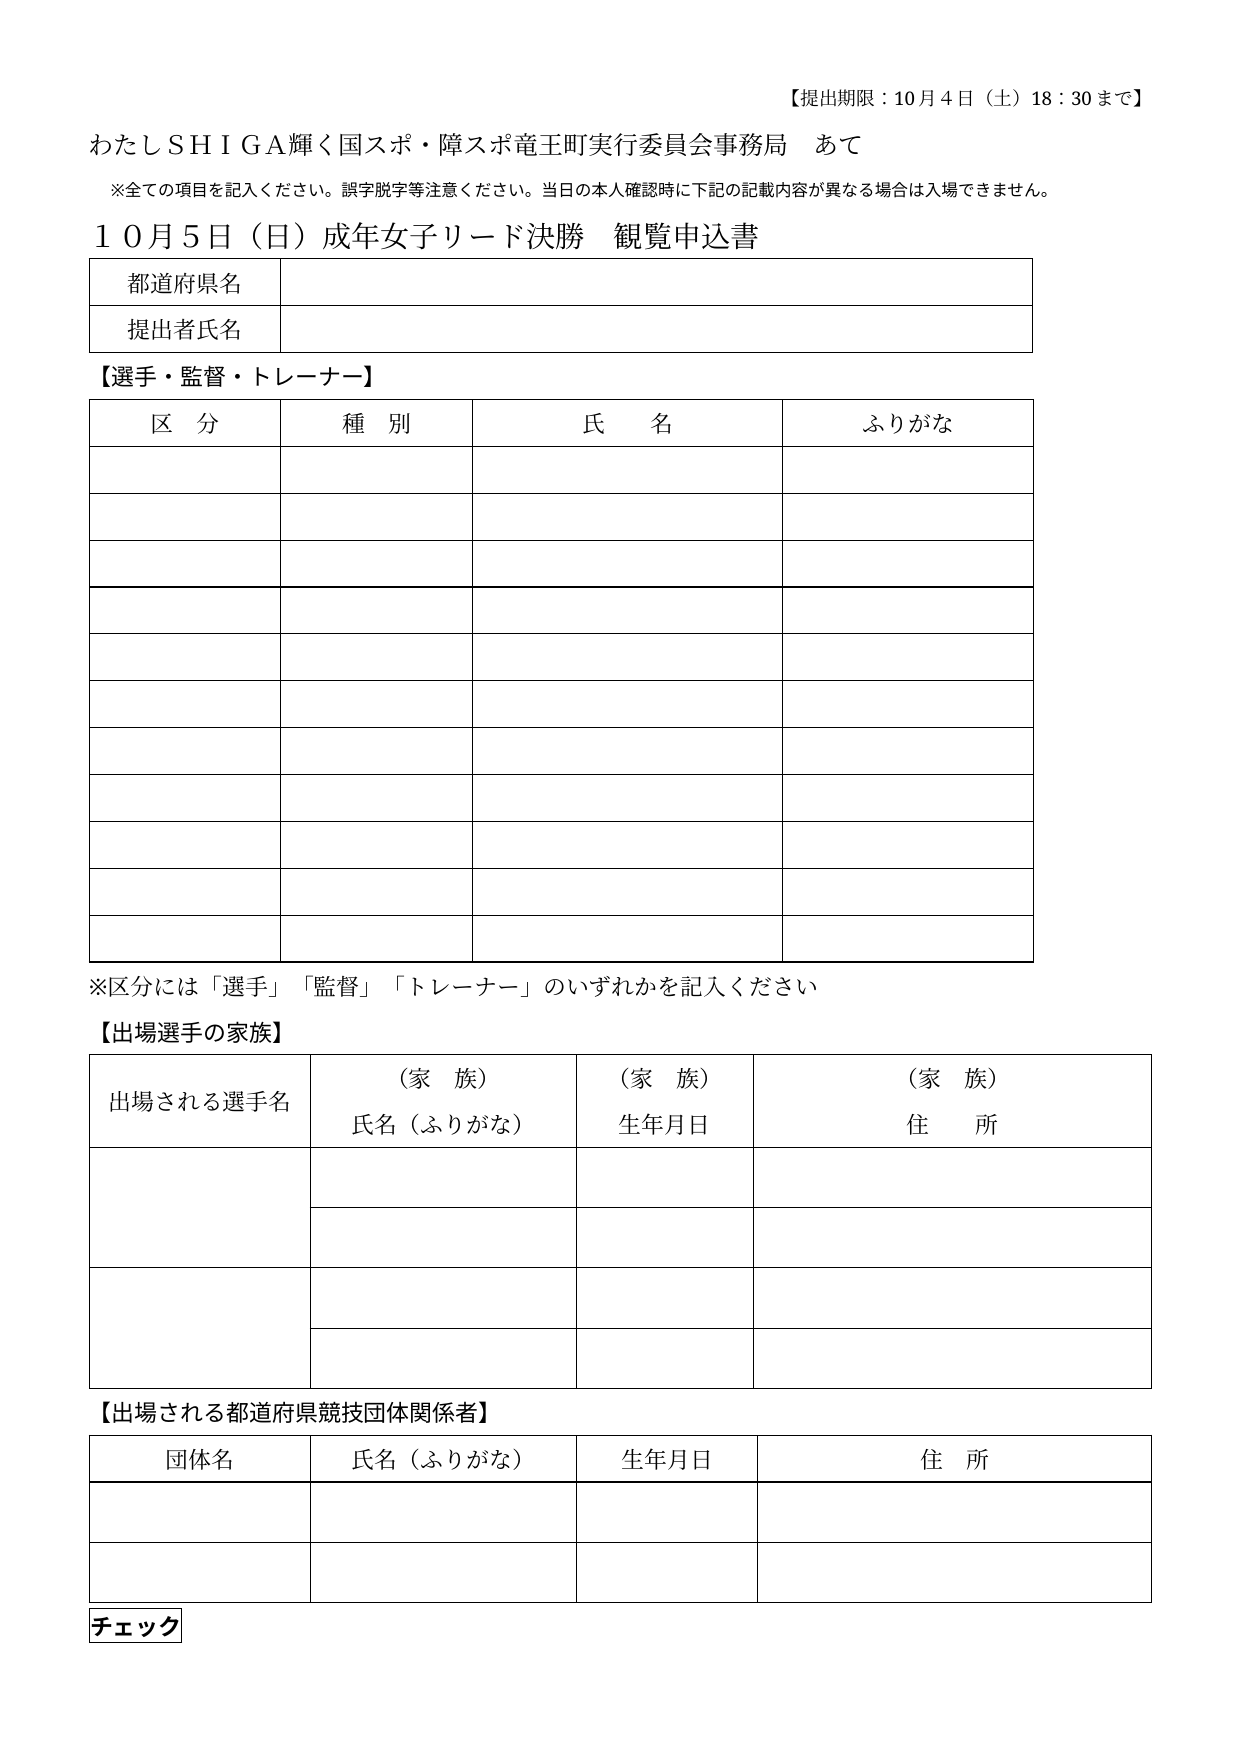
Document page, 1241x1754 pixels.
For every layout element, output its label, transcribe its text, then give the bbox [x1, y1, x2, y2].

table_cell [783, 728, 1033, 774]
table_cell [281, 728, 472, 774]
table_cell [90, 869, 280, 914]
table_cell [783, 634, 1033, 680]
table_cell [90, 916, 280, 961]
table_header 氏 名 [473, 400, 782, 446]
table_header 出場される選手名 [90, 1055, 310, 1147]
table_cell [577, 1543, 757, 1602]
text 【選手・監督・トレーナー】 [89, 353, 1152, 399]
table_cell [90, 681, 280, 727]
table_cell [754, 1208, 1151, 1267]
table_cell [577, 1208, 753, 1267]
table_header （家 族） 住 所 [754, 1055, 1151, 1147]
table_cell [281, 869, 472, 914]
text わたしＳＨＩＧＡ輝く国スポ・障スポ竜王町実行委員会事務局 あて [89, 121, 1152, 167]
table_cell [754, 1268, 1151, 1327]
table_cell [473, 494, 782, 539]
table_cell [281, 634, 472, 680]
text 【提出期限：10月４日（土）18：30まで】 [89, 75, 1152, 121]
table_header 氏名（ふりがな） [311, 1436, 576, 1481]
table_cell [281, 775, 472, 821]
table_cell [473, 447, 782, 493]
table_cell [783, 588, 1033, 633]
table_cell [783, 916, 1033, 961]
table_cell [783, 541, 1033, 586]
table_cell [281, 541, 472, 586]
text 【出場される都道府県競技団体関係者】 [89, 1389, 1152, 1434]
table_cell [473, 775, 782, 821]
table_cell [783, 822, 1033, 868]
table_header 団体名 [90, 1436, 310, 1481]
table_cell [281, 588, 472, 633]
table_header （家 族） 氏名（ふりがな） [311, 1055, 576, 1147]
table_cell [281, 306, 1032, 352]
table_cell [783, 869, 1033, 914]
table_cell 提出者氏名 [90, 306, 280, 352]
table_cell [473, 588, 782, 633]
table_cell [90, 1543, 310, 1602]
table_cell [90, 728, 280, 774]
table_cell [577, 1148, 753, 1207]
table_cell [473, 916, 782, 961]
table_cell [90, 634, 280, 680]
table_cell [281, 916, 472, 961]
table_header [281, 259, 1032, 305]
table_cell [90, 447, 280, 493]
table_cell [90, 494, 280, 539]
table_cell [783, 681, 1033, 727]
text チェック [89, 1603, 1152, 1649]
table_cell [90, 588, 280, 633]
table_cell [90, 1148, 310, 1267]
table_cell [311, 1329, 576, 1388]
table_cell [758, 1483, 1151, 1542]
table_cell [473, 541, 782, 586]
table_cell [754, 1148, 1151, 1207]
table_cell [90, 822, 280, 868]
text ※全ての項目を記入ください。誤字脱字等注意ください。当日の本人確認時に下記の記載内容が異なる場合は入場できません。 [111, 167, 1152, 212]
table_cell [473, 869, 782, 914]
table_cell [90, 1483, 310, 1542]
table_cell [311, 1483, 576, 1542]
table_header ふりがな [783, 400, 1033, 446]
table_cell [311, 1148, 576, 1207]
table_cell [281, 822, 472, 868]
table_cell [758, 1543, 1151, 1602]
table_cell [311, 1268, 576, 1327]
table_cell [473, 728, 782, 774]
text ※区分には「選手」「監督」「トレーナー」のいずれかを記入ください [89, 962, 1152, 1008]
table_cell [90, 541, 280, 586]
table_cell [577, 1483, 757, 1542]
table_cell [281, 494, 472, 539]
table_cell [783, 494, 1033, 539]
table_cell [311, 1208, 576, 1267]
table_cell [473, 681, 782, 727]
table_cell [90, 1268, 310, 1388]
table_cell [577, 1268, 753, 1327]
table_header 生年月日 [577, 1436, 757, 1481]
table_cell [577, 1329, 753, 1388]
table_cell [473, 634, 782, 680]
table_header 区 分 [90, 400, 280, 446]
table_cell [281, 681, 472, 727]
text １０月５日（日）成年女子リード決勝 観覧申込書 [89, 212, 1152, 258]
table_cell [473, 822, 782, 868]
table_cell [311, 1543, 576, 1602]
table_cell [783, 447, 1033, 493]
table_cell [754, 1329, 1151, 1388]
text 【出場選手の家族】 [89, 1008, 1152, 1054]
table_header 住 所 [758, 1436, 1151, 1481]
table_cell [90, 775, 280, 821]
table_header 種 別 [281, 400, 472, 446]
table_cell [281, 447, 472, 493]
table_cell [783, 775, 1033, 821]
table_header 都道府県名 [90, 259, 280, 305]
table_header （家 族） 生年月日 [577, 1055, 753, 1147]
